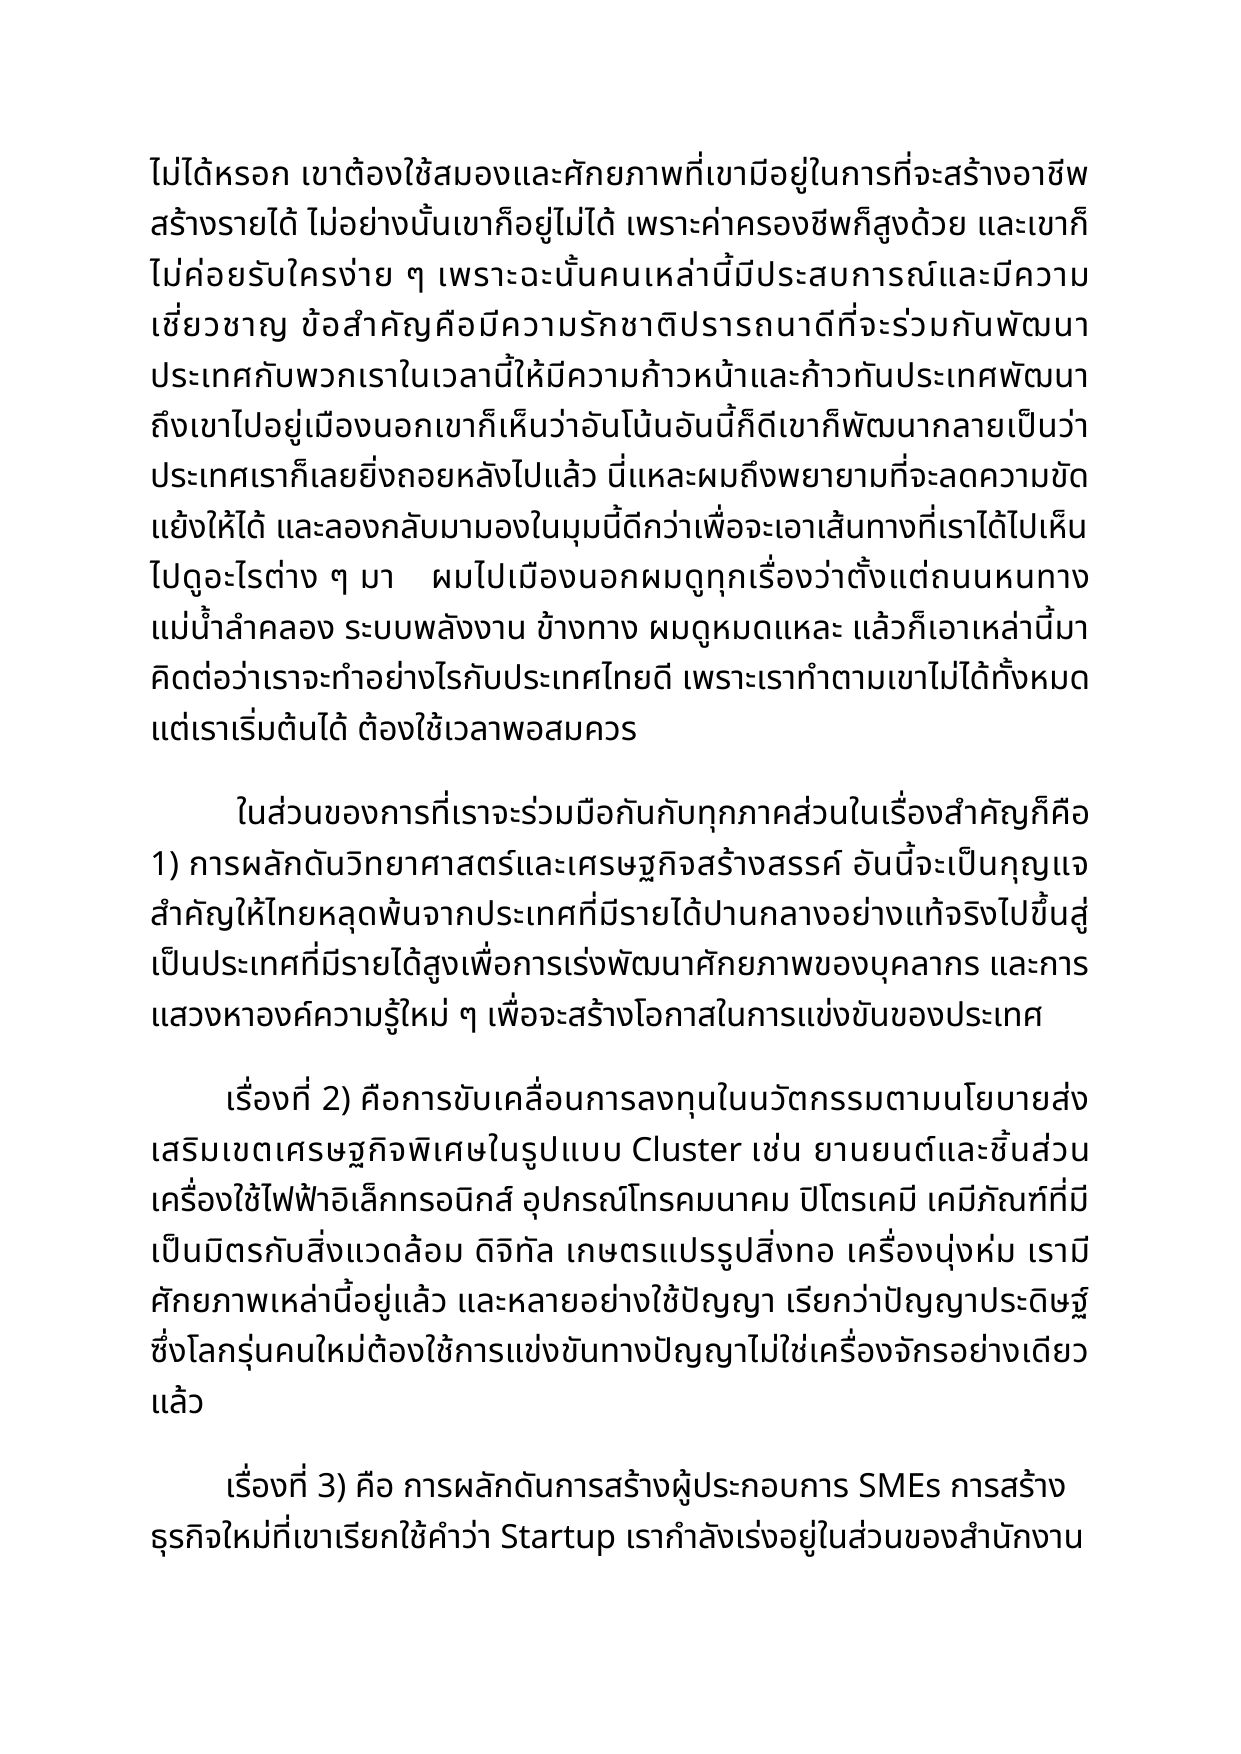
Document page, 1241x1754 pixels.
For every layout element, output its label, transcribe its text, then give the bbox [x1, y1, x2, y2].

text ในส่วนของการที่เราจะร่วมมือกันกับทุกภาคส่วนในเรื่องสำคัญก็คือ 1) การผลักดันวิทยาศาสตร์และเศรษฐกิจสร้างสรรค์ อันนี้จะเป็นกุญแจสำคัญให้ไทยหลุดพ้นจากประเทศที่มีรายได้ปานกลางอย่างแท้จริงไปขึ้นสู่เป็นประเทศที่มีรายได้สูงเพื่อการเร่งพัฒนาศักยภาพของบุคลากร และการแสวงหาองค์ความรู้ใหม่ ๆ เพื่อจะสร้างโอกาสในการแข่งขันของประเทศ [150, 789, 1090, 1041]
text เรื่องที่ 2) คือการขับเคลื่อนการลงทุนในนวัตกรรมตามนโยบายส่งเสริมเขตเศรษฐกิจพิเศษในรูปแบบCluster เช่น ยานยนต์และชิ้นส่วน เครื่องใช้ไฟฟ้าอิเล็กทรอนิกส์ อุปกรณ์โทรคมนาคม ปิโตรเคมี เคมีภัณฑ์ที่มีเป็นมิตรกับสิ่งแวดล้อม ดิจิทัล เกษตรแปรรูปสิ่งทอ เครื่องนุ่งห่ม เรามีศักยภาพเหล่านี้อยู่แล้ว และหลายอย่างใช้ปัญญา เรียกว่าปัญญาประดิษฐ์ ซึ่งโลกรุ่นคนใหม่ต้องใช้การแข่งขันทางปัญญาไม่ใช่เครื่องจักรอย่างเดียวแล้ว [150, 1075, 1090, 1428]
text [150, 1462, 1090, 1563]
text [150, 150, 1090, 755]
